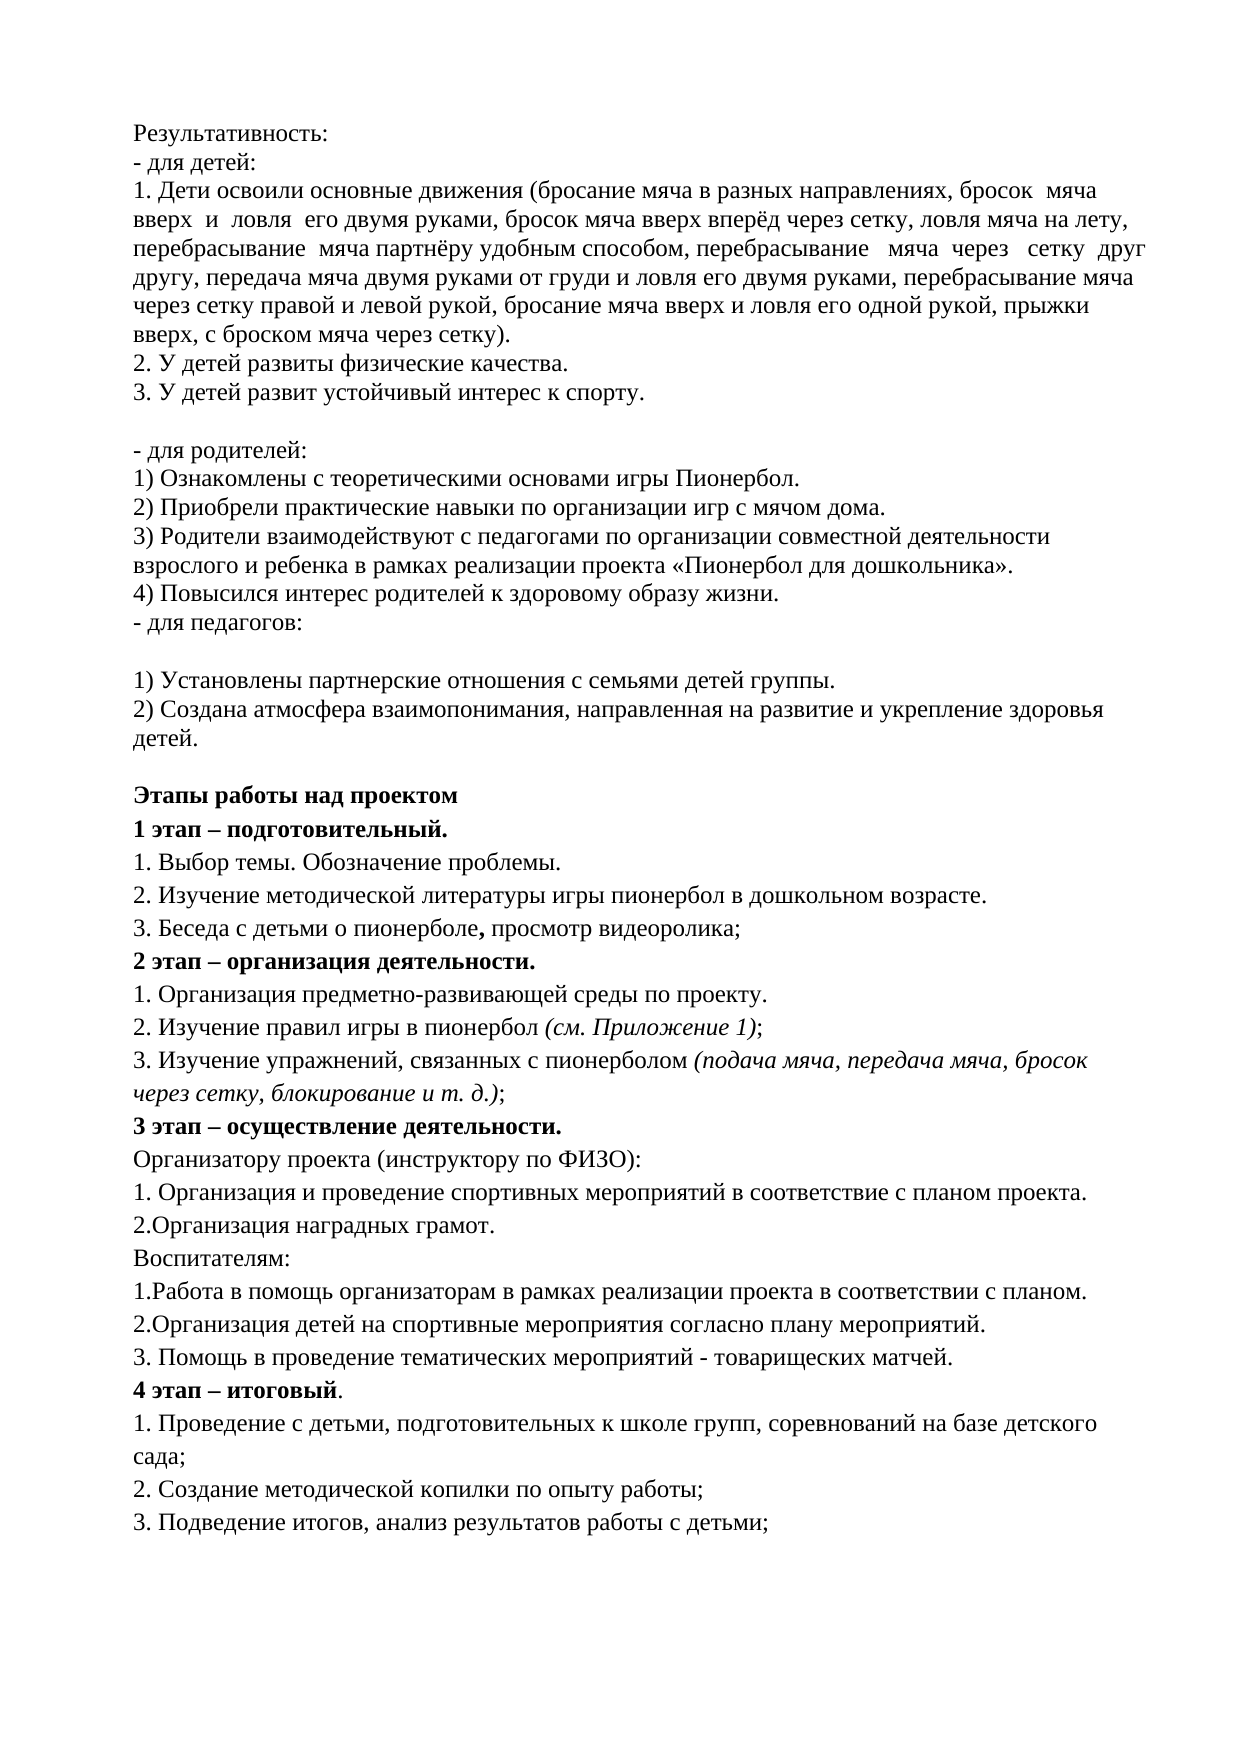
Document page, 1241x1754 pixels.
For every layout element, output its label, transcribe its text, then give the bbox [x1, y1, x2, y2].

text 3. Изучение упражнений, связанных с пионерболом (подача мяча, передача мяча, бросок через сетку, блокирование и т. д.); [133, 1045, 1152, 1107]
text Результативность: [133, 118, 1152, 147]
text 2. Изучение правил игры в пионербол (см. Приложение 1); [133, 1012, 1152, 1041]
text 2. Изучение методической литературы игры пионербол в дошкольном возрасте. [133, 880, 1152, 908]
text 1) Установлены партнерские отношения с семьями детей группы. [133, 665, 1152, 694]
text 1. Выбор темы. Обозначение проблемы. [133, 847, 1152, 875]
text 4 этап – итоговый. [133, 1375, 1152, 1404]
text 2 этап – организация деятельности. [133, 946, 1152, 974]
text - для педагогов: [133, 607, 1152, 636]
text 1) Ознакомлены с теоретическими основами игры Пионербол. [133, 463, 1152, 492]
text 2.Организация наградных грамот. [133, 1210, 1152, 1239]
text 1 этап – подготовительный. [133, 814, 1152, 842]
text 1. Организация предметно-развивающей среды по проекту. [133, 979, 1152, 1007]
text 3 этап – осуществление деятельности. [133, 1111, 1152, 1139]
text 2) Приобрели практические навыки по организации игр с мячом дома. [133, 492, 1152, 521]
text 3. Беседа с детьми о пионерболе, просмотр видеоролика; [133, 913, 1152, 941]
text 3. Помощь в проведение тематических мероприятий - товарищеских матчей. [133, 1342, 1152, 1371]
text 1. Организация и проведение спортивных мероприятий в соответствие с планом проекта. [133, 1177, 1152, 1206]
text 2. У детей развиты физические качества. [133, 348, 1152, 377]
text 3) Родители взаимодействуют с педагогами по организации совместной деятельности взрослого и ребенка в рамках реализации проекта «Пионербол для дошкольника». [133, 521, 1152, 578]
text 1. Проведение с детьми, подготовительных к школе групп, соревнований на базе детского сада; [133, 1408, 1152, 1470]
text - для детей: [133, 147, 1152, 176]
text Этапы работы над проектом [133, 781, 1152, 809]
text 3. У детей развит устойчивый интерес к спорту. [133, 377, 1152, 406]
text 1. Дети освоили основные движения (бросание мяча в разных направлениях, бросок мяча вверх и ловля его двумя руками, бросок мяча вверх вперёд через сетку, ловля мяча на лету, перебрасывание мяча партнёру удобным способом, перебрасывание мяча через сетку друг другу, передача мяча двумя руками от груди и ловля его двумя руками, перебрасывание мяча через сетку правой и левой рукой, бросание мяча вверх и ловля его одной рукой, прыжки вверх, с броском мяча через сетку). [133, 176, 1152, 348]
text 3. Подведение итогов, анализ результатов работы с детьми; [133, 1507, 1152, 1536]
text 1.Работа в помощь организаторам в рамках реализации проекта в соответствии с планом. [133, 1276, 1152, 1305]
text 2.Организация детей на спортивные мероприятия согласно плану мероприятий. [133, 1309, 1152, 1338]
text Организатору проекта (инструктору по ФИЗО): [133, 1144, 1152, 1173]
text 2) Создана атмосфера взаимопонимания, направленная на развитие и укрепление здоровья детей. [133, 694, 1152, 751]
text 2. Создание методической копилки по опыту работы; [133, 1474, 1152, 1503]
text - для родителей: [133, 435, 1152, 463]
text 4) Повысился интерес родителей к здоровому образу жизни. [133, 578, 1152, 607]
text Воспитателям: [133, 1243, 1152, 1272]
